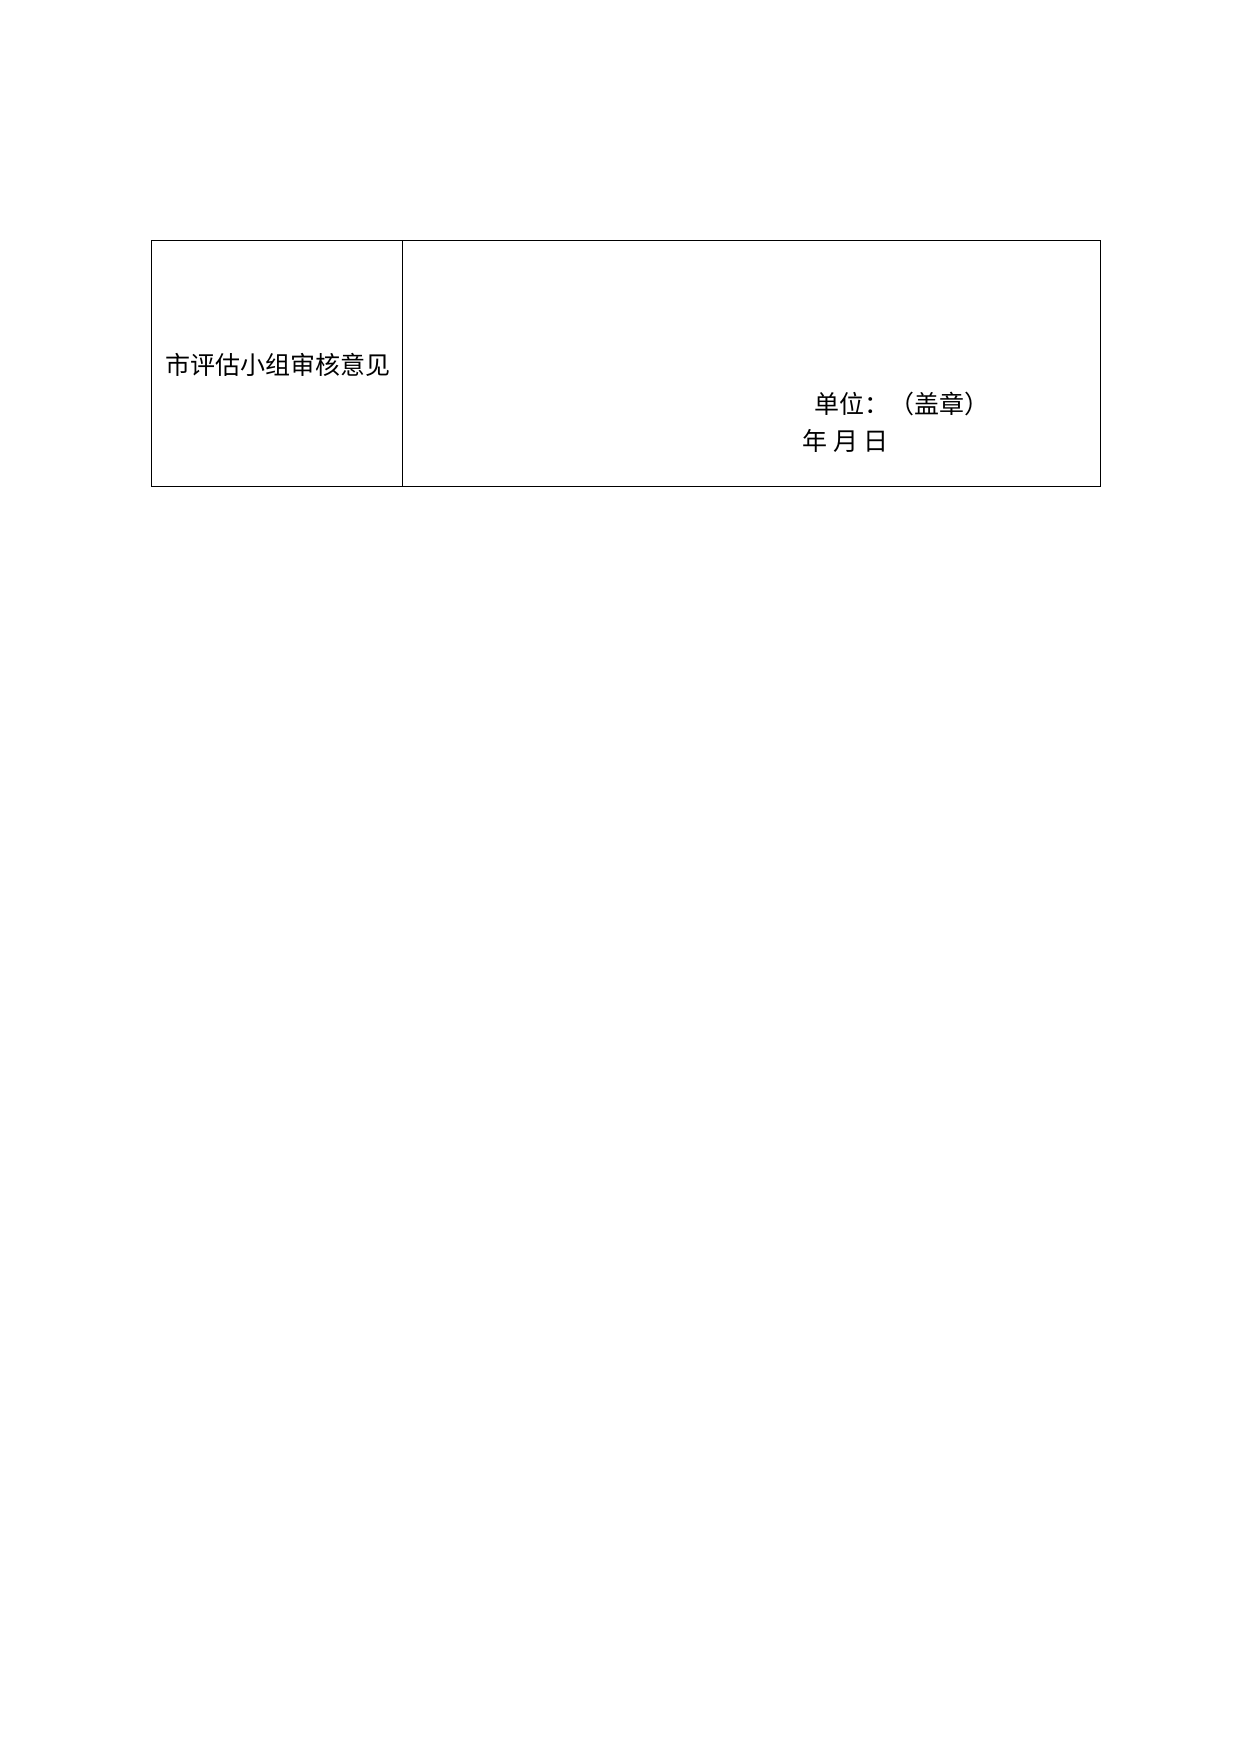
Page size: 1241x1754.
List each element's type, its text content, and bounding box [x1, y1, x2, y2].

table_cell 单位：（盖章） 年 月 日 [403, 241, 1100, 486]
table_cell 市评估小组审核意见 [152, 241, 402, 486]
